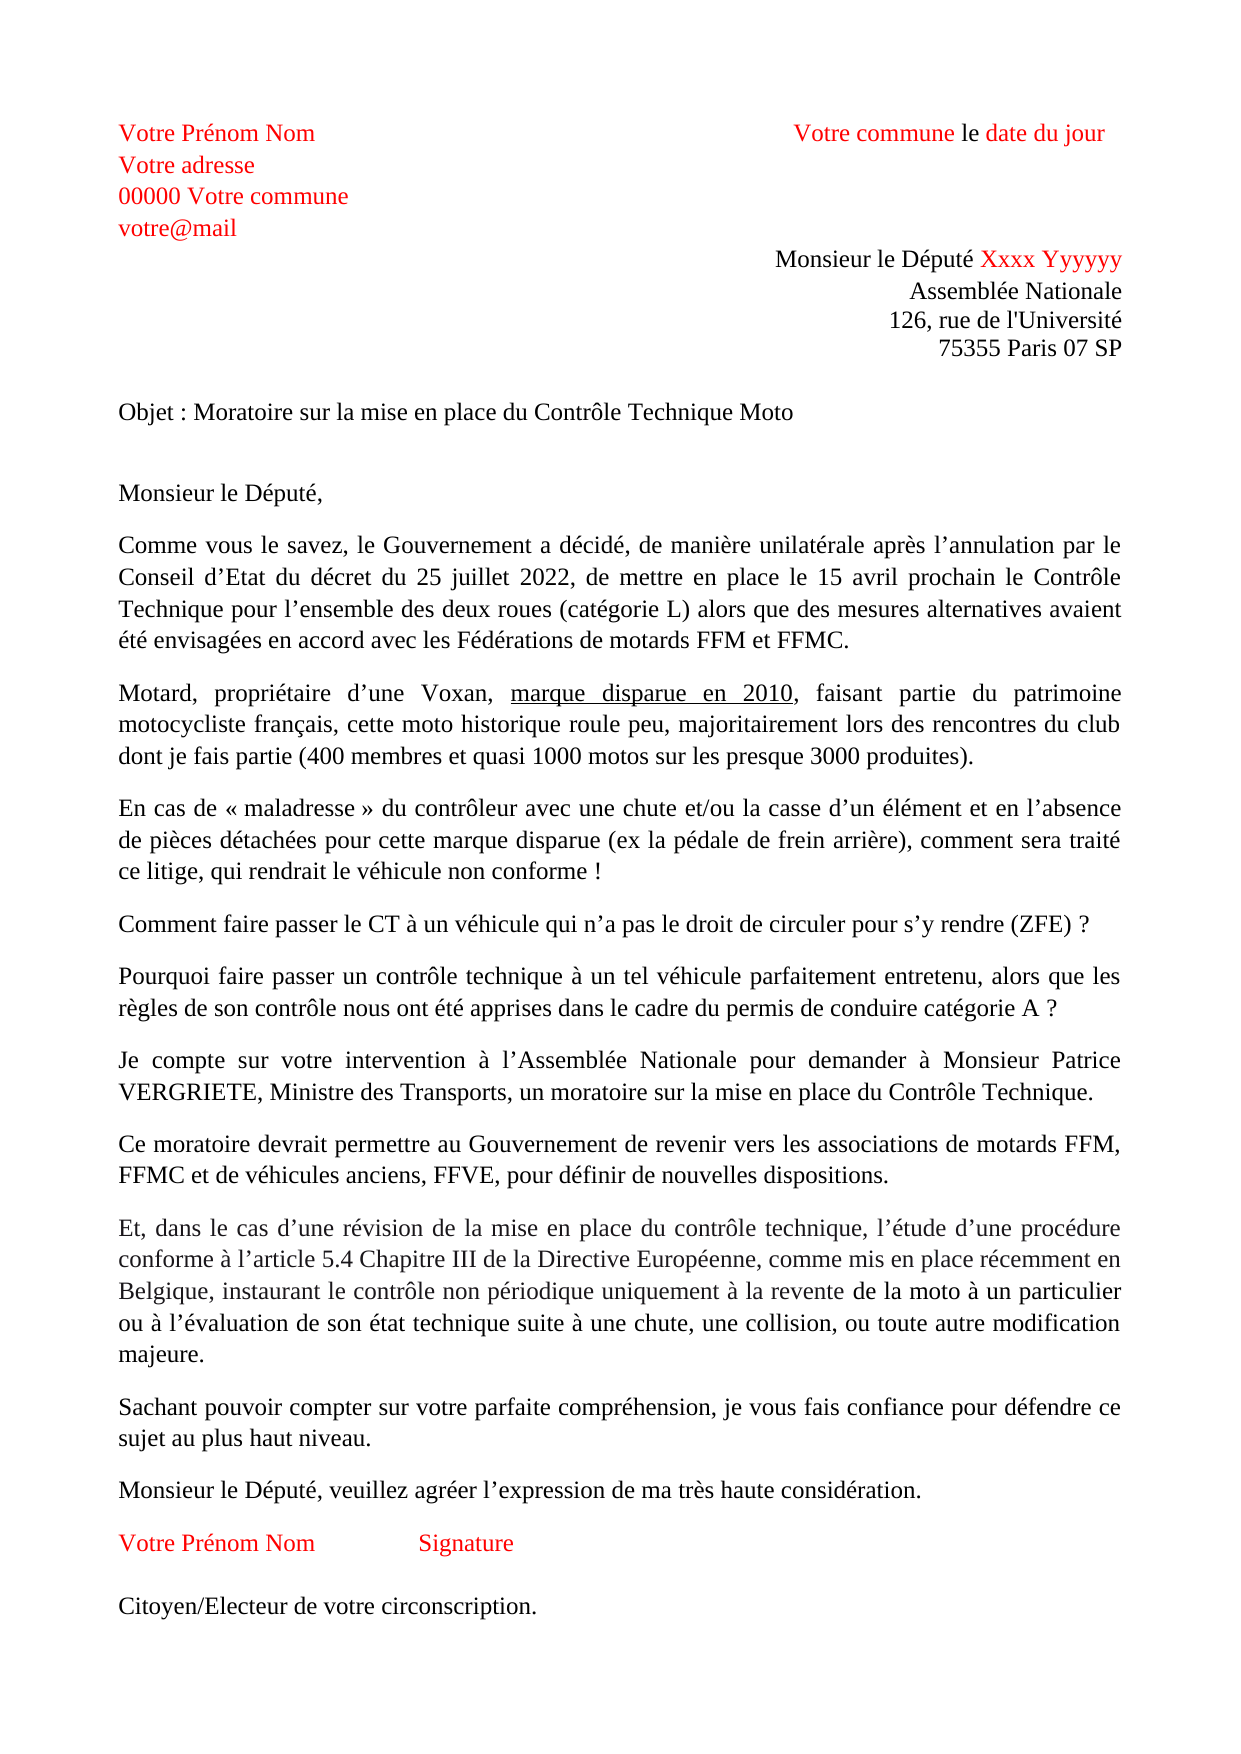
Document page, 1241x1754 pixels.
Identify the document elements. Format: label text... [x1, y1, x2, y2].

text Sachant pouvoir compter sur votre parfaite compréhension, je vous fais confiance pour défendre ce sujet au plus haut niveau. [118, 1392, 1122, 1452]
text Assemblée Nationale [118, 276, 1122, 305]
text Objet : Moratoire sur la mise en place du Contrôle Technique Moto [118, 397, 1122, 425]
text 00000 Votre commune [118, 181, 1122, 210]
text Monsieur le Député, veuillez agréer l’expression de ma très haute considération. [118, 1476, 1122, 1504]
text Votre Prénom Nom Votre commune le date du jour [118, 118, 1122, 147]
text Monsieur le Député Xxxx Yyyyyy [118, 244, 1122, 273]
text Comme vous le savez, le Gouvernement a décidé, de manière unilatérale après l’annulation par le Conseil d’Etat du décret du 25 juillet 2022, de mettre en place le 15 avril prochain le Contrôle Technique pour l’ensemble des deux roues (catégorie L) alors que des mesures alternatives avaient été envisagées en accord avec les Fédérations de motards FFM et FFMC. [118, 531, 1122, 654]
text En cas de « maladresse » du contrôleur avec une chute et/ou la casse d’un élément et en l’absence de pièces détachées pour cette marque disparue (ex la pédale de frein arrière), comment sera traité ce litige, qui rendrait le véhicule non conforme ! [118, 793, 1122, 885]
text Monsieur le Député, [118, 478, 1122, 507]
text Je compte sur votre intervention à l’Assemblée Nationale pour demander à Monsieur Patrice VERGRIETE, Ministre des Transports, un moratoire sur la mise en place du Contrôle Technique. [118, 1045, 1122, 1105]
text Votre adresse [118, 150, 1122, 178]
text Votre Prénom Nom Signature [118, 1528, 1122, 1557]
text Pourquoi faire passer un contrôle technique à un tel véhicule parfaitement entretenu, alors que les règles de son contrôle nous ont été apprises dans le cadre du permis de conduire catégorie A ? [118, 961, 1122, 1021]
text Et, dans le cas d’une révision de la mise en place du contrôle technique, l’étude d’une procédure conforme à l’article 5.4 Chapitre III de la Directive Européenne, comme mis en place récemment en Belgique, instaurant le contrôle non périodique uniquement à la revente de la moto à un particulier ou à l’évaluation de son état technique suite à une chute, une collision, ou toute autre modification majeure. [118, 1213, 1122, 1368]
text votre@mail [118, 213, 1122, 242]
text Citoyen/Electeur de votre circonscription. [118, 1591, 1122, 1620]
text Motard, propriétaire d’une Voxan, marque disparue en 2010, faisant partie du patrimoine motocycliste français, cette moto historique roule peu, majoritairement lors des rencontres du club dont je fais partie (400 membres et quasi 1000 motos sur les presque 3000 produites). [118, 678, 1122, 769]
text Comment faire passer le CT à un véhicule qui n’a pas le droit de circuler pour s’y rendre (ZFE) ? [118, 909, 1122, 937]
text 75355 Paris 07 SP [118, 333, 1122, 362]
text 126, rue de l'Université [118, 305, 1122, 333]
text Ce moratoire devrait permettre au Gouvernement de revenir vers les associations de motards FFM, FFMC et de véhicules anciens, FFVE, pour définir de nouvelles dispositions. [118, 1129, 1122, 1189]
